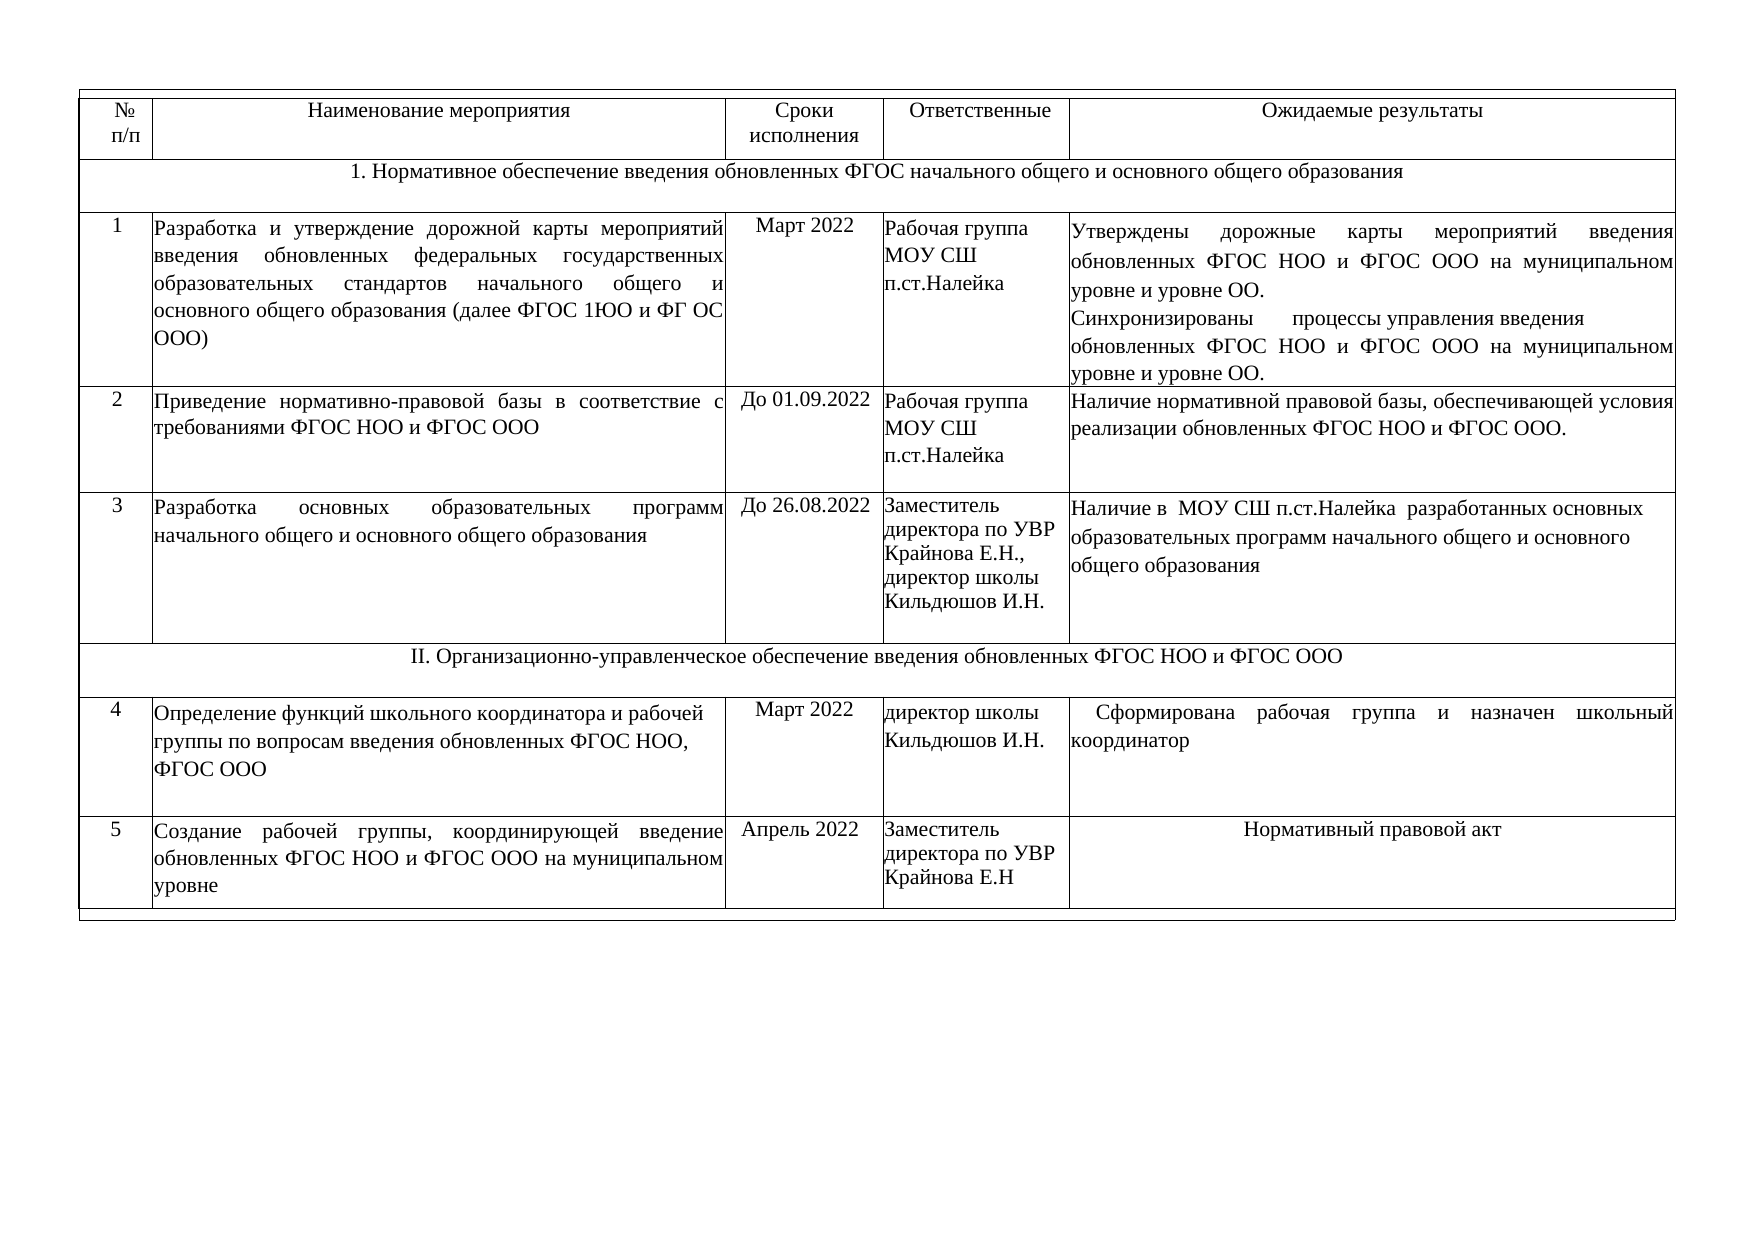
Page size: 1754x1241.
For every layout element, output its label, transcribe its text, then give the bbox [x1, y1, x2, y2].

table_cell Утверждены дорожные карты мероприятий введения обновленных ФГОС НОО и ФГОС ООО на муниципальном уровне и уровне ОО. Синхронизированы процессы управления введения обновленных ФГОС НОО и ФГОС ООО на муниципальном уровне и уровне ОО. [1070, 213, 1675, 386]
table_cell 4 [80, 698, 152, 816]
table_cell Рабочая группа МОУ СШ п.ст.Налейка [884, 213, 1069, 386]
table_cell Сформирована рабочая группа и назначен школьный координатор [1070, 698, 1675, 816]
table_header Ответственные [884, 99, 1069, 159]
table_cell Апрель 2022 [726, 817, 883, 908]
table_cell 1 [80, 213, 152, 386]
table_cell Определение функций школьного координатора и рабочей группы по вопросам введения обновленных ФГОС НОО, ФГОС ООО [153, 698, 725, 816]
table_cell Заместитель директора по УВР Крайнова Е.Н., директор школы Кильдюшов И.Н. [884, 493, 1069, 643]
table_cell До 26.08.2022 [726, 493, 883, 643]
table_header Ожидаемые результаты [1070, 99, 1675, 159]
table_cell Приведение нормативно-правовой базы в соответствие с требованиями ФГОС НОО и ФГОС ООО [153, 387, 725, 492]
table_cell Разработка основных образовательных программ начального общего и основного общего образования [153, 493, 725, 643]
table_cell 3 [80, 493, 152, 643]
table_cell Рабочая группа МОУ СШ п.ст.Налейка [884, 387, 1069, 492]
table_header Сроки исполнения [726, 99, 883, 159]
table_cell II. Организационно-управленческое обеспечение введения обновленных ФГОС НОО и ФГОС ООО [80, 644, 1675, 697]
table_cell Разработка и утверждение дорожной карты мероприятий введения обновленных федеральных государственных образовательных стандартов начального общего и основного общего образования (далее ФГОС 1ЮО и ФГ ОС ООО) [153, 213, 725, 386]
table_cell 5 [80, 817, 152, 908]
table_cell Заместитель директора по УВР Крайнова Е.Н [884, 817, 1069, 908]
table_cell Создание рабочей группы, координирующей введение обновленных ФГОС НОО и ФГОС ООО на муниципальном уровне [153, 817, 725, 908]
table_cell Март 2022 [726, 698, 883, 816]
table_cell До 01.09.2022 [726, 387, 883, 492]
table_header № п/п [80, 99, 152, 159]
table_cell Март 2022 [726, 213, 883, 386]
table_cell Наличие в МОУ СШ п.ст.Налейка разработанных основных образовательных программ начального общего и основного общего образования [1070, 493, 1675, 643]
table_cell директор школы Кильдюшов И.Н. [884, 698, 1069, 816]
table_header Наименование мероприятия [153, 99, 725, 159]
table_cell 2 [80, 387, 152, 492]
table_cell Наличие нормативной правовой базы, обеспечивающей условия реализации обновленных ФГОС НОО и ФГОС ООО. [1070, 387, 1675, 492]
table_cell 1. Нормативное обеспечение введения обновленных ФГОС начального общего и основного общего образования [80, 160, 1675, 212]
table_cell Нормативный правовой акт [1070, 817, 1675, 908]
